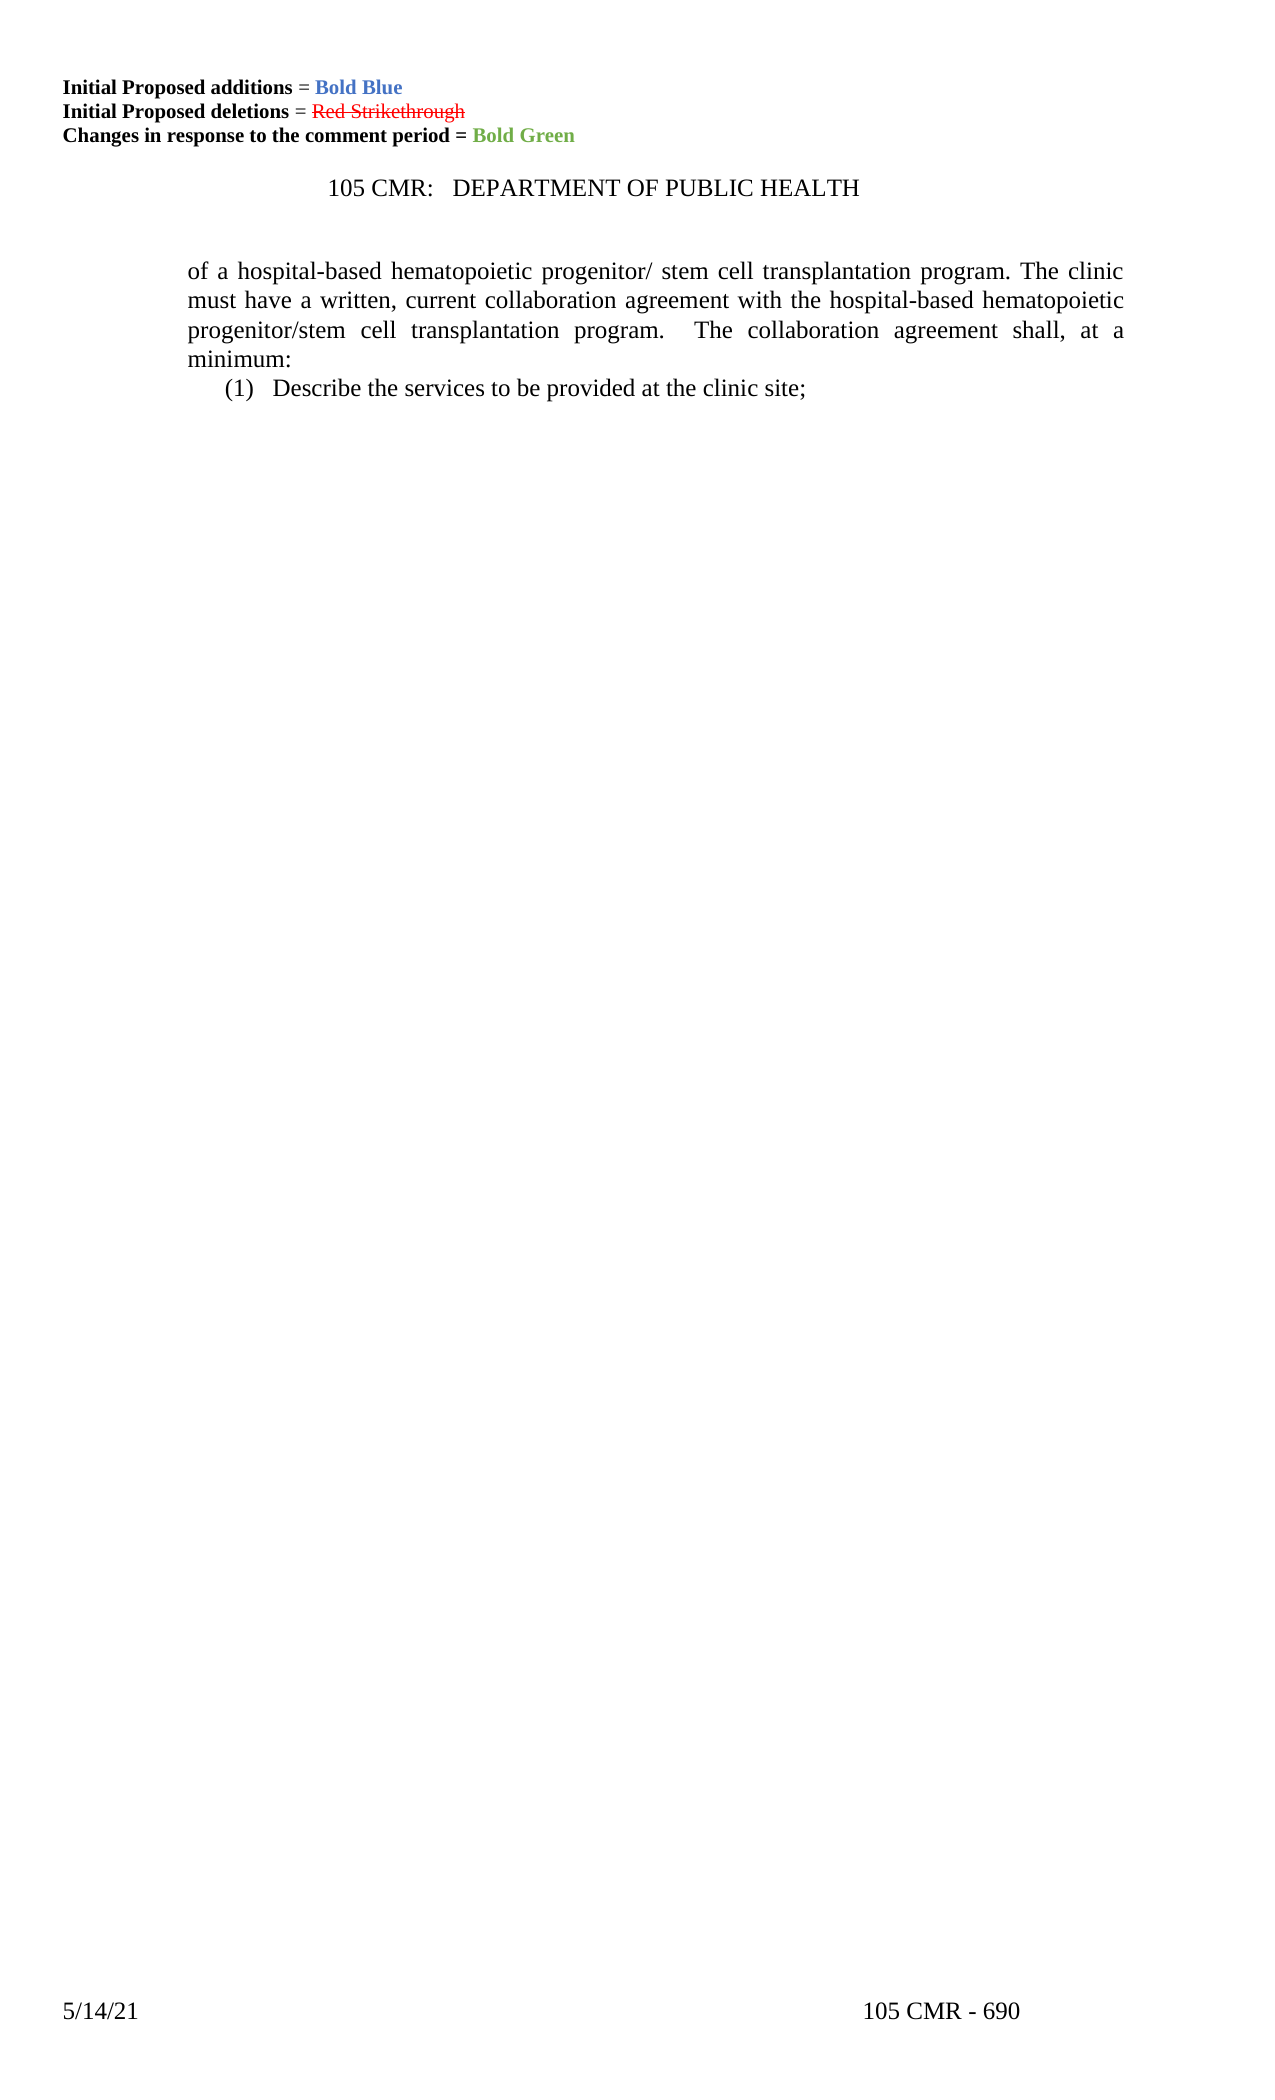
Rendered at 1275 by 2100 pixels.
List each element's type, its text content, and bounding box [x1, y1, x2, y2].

text (1) Describe the services to be provided at the clinic site; [224, 373, 1125, 402]
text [187, 257, 1125, 373]
